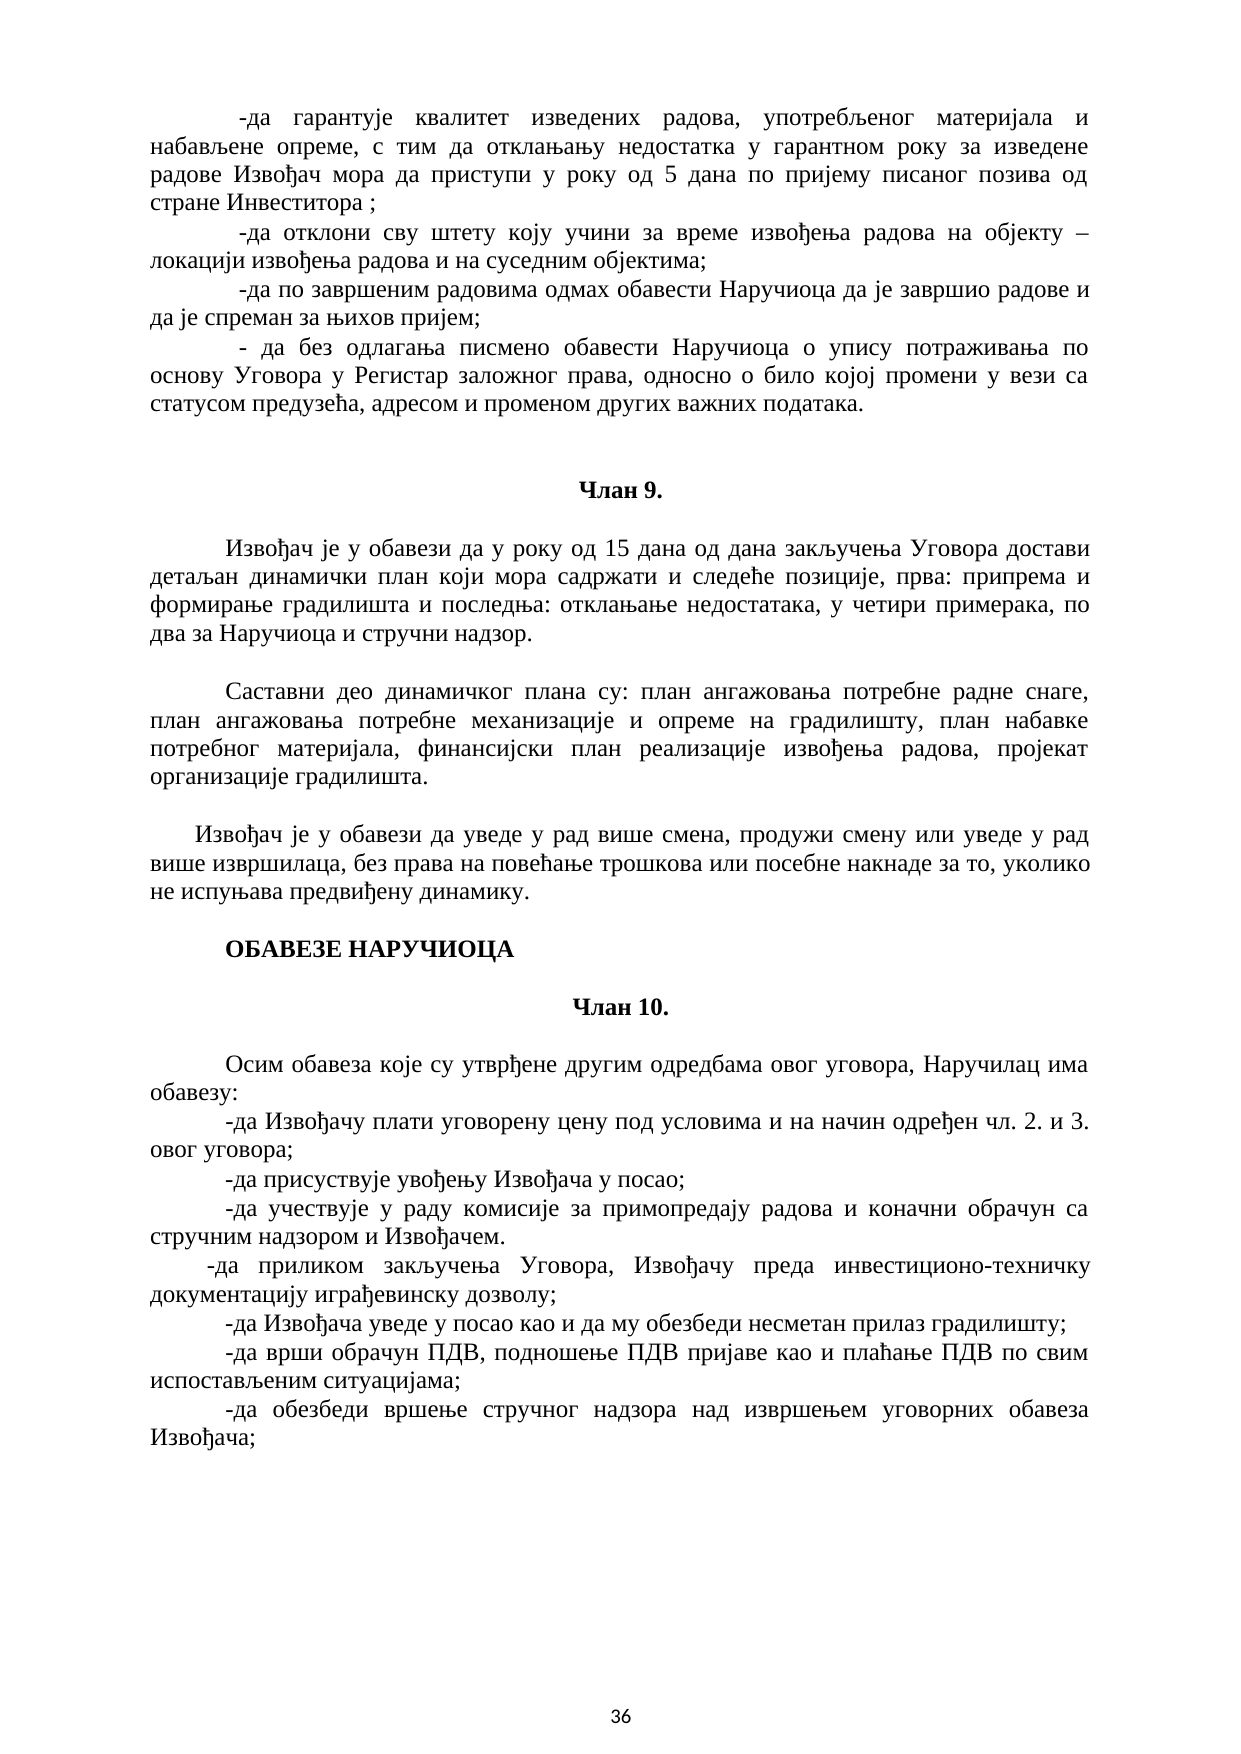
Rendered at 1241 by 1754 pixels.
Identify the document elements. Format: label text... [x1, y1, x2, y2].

text -да обезбеди вршење стручног надзора над извршењем уговорних обавеза Извођача; [150, 1395, 1089, 1451]
text -да гарантује квалитет изведених радова, употребљеног материјала и набављене опреме, с тим да отклањању недостатка у гарантном року за изведене радове Извођач мора да приступи у року од 5 дана по пријему писаног позива од стране Инвеститорa ; [150, 103, 1089, 216]
text -да приликом закључења Уговора, Извођачу преда инвестиционо-техничку документацију играђевинску дозволу; [150, 1251, 1091, 1308]
text Саставни део динамичког плана су: план ангажовања потребне радне снаге, план ангажовања потребне механизације и опреме на градилишту, план набавке потребног материјала, финансијски план реализације извођења радова, пројекат организације градилишта. [150, 677, 1089, 790]
list да без одлагања писмено обавести Наручиоца о упису потраживања по основу Уговора у Регистар заложног права, односно о било којој промени у вези са статусом предузећа, адресом и променом других важних података. [150, 332, 1089, 417]
text Извођач је у обавези да у року од 15 дана од дана закључења Уговора достави детаљан динамички план који мора садржати и следеће позиције, прва: припрема и формирање градилишта и последња: отклањање недостатака, у четири примерака, по два за Наручиоца и стручни надзор. [150, 534, 1091, 647]
text -да врши обрачун ПДВ, подношење ПДВ пријаве као и плаћање ПДВ по свим испостављеним ситуацијама; [150, 1338, 1089, 1393]
text Осим обавеза које су утврђене другим одредбама овог уговора, Наручилац има обавезу: [150, 1050, 1089, 1106]
text Члан 9. [150, 476, 1091, 504]
text -да Извођачу плати уговорену цену под условима и на начин одређен чл. 2. и 3. овог уговора; [150, 1108, 1091, 1163]
text -да учествује у раду комисије за примопредају радова и коначни обрачун са стручним надзором и Извођачем. [150, 1194, 1089, 1250]
text Члан 10. [150, 992, 1091, 1021]
text -да присуствује увођењу Извођача у посао; [225, 1164, 1091, 1193]
text -да по завршеним радовима одмах обавести Наручиоца да је завршио радове и да је спреман за њихов пријем; [150, 275, 1091, 331]
text -да Извођача уведе у посао као и да му обезбеди несметан прилаз градилишту; [225, 1308, 1091, 1336]
text ОБАВЕЗЕ НАРУЧИОЦА [225, 934, 1091, 963]
text -да отклони сву штету коју учини за време извођења радова на објекту – локацији извођења радова и на суседним објектима; [150, 217, 1089, 274]
text Извођач је у обавези да уведе у рад више смена, продужи смену или уведе у рад више извршилаца, без права на повећање трошкова или посебне накнаде за то, уколико не испуњава предвиђену динамику. [150, 820, 1091, 905]
